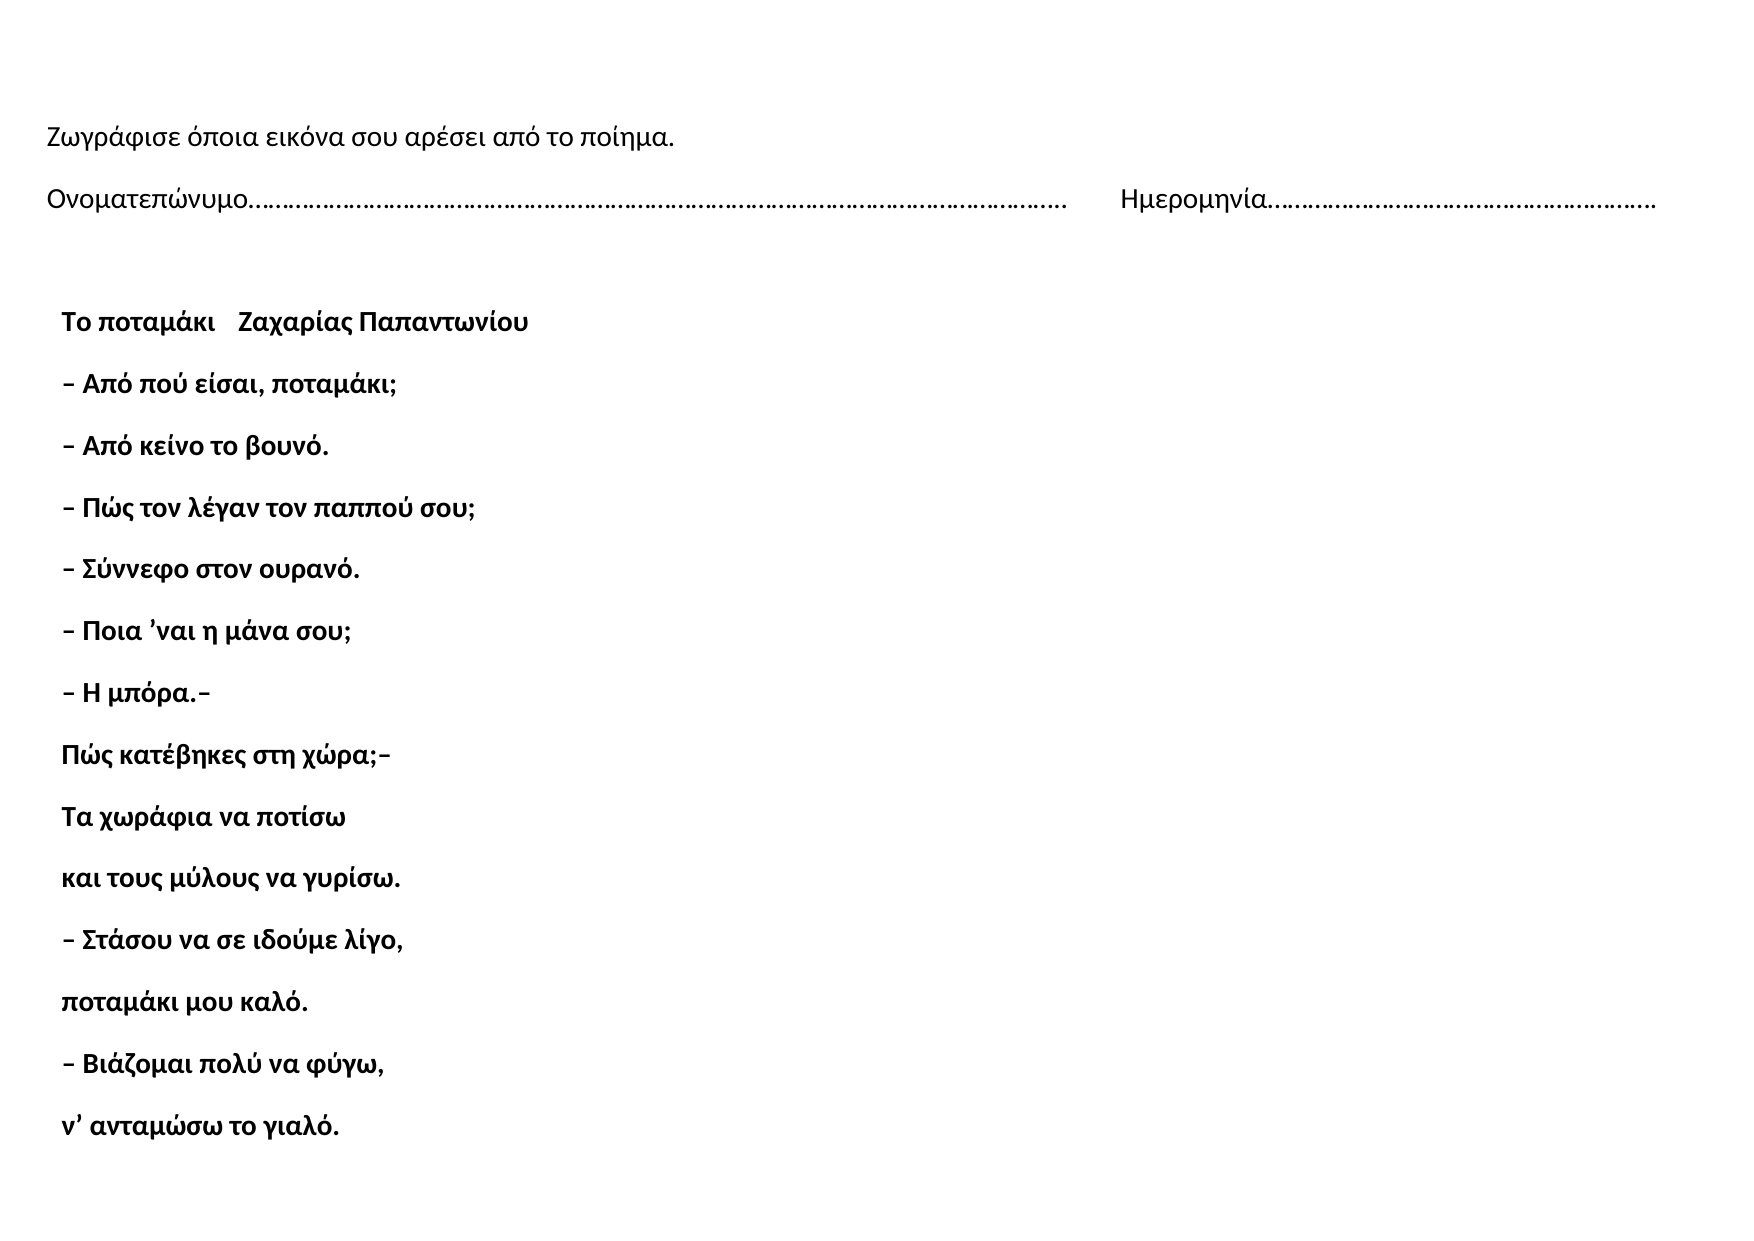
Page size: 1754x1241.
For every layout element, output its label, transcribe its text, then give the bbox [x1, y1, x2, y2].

text – Από πού είσαι, ποταμάκι; [61, 365, 1604, 401]
text – Βιάζομαι πολύ να φύγω, [61, 1045, 1604, 1080]
text Το ποταμάκι Ζαχαρίας Παπαντωνίου [61, 303, 1604, 339]
text – Σύννεφο στον ουρανό. [61, 551, 1604, 586]
text Ζωγράφισε όποια εικόνα σου αρέσει από το ποίημα. [47, 118, 1686, 154]
text ν’ ανταμώσω το γιαλό. [61, 1107, 1604, 1142]
text και τους μύλους να γυρίσω. [61, 859, 1604, 895]
text – Η μπόρα.– [61, 674, 1604, 710]
text Πώς κατέβηκες στη χώρα;– [61, 736, 1604, 772]
text Τα χωράφια να ποτίσω [61, 798, 1604, 833]
text – Από κείνο το βουνό. [61, 427, 1604, 463]
text – Στάσου να σε ιδούμε λίγο, [61, 921, 1604, 957]
text Ονοματεπώνυμο………………………………………………………………………………………………………….. Ημερομηνία…………………………………………………. [47, 180, 1686, 216]
text – Ποια ’ναι η μάνα σου; [61, 612, 1604, 648]
text – Πώς τον λέγαν τον παππού σου; [61, 489, 1604, 524]
text ποταμάκι μου καλό. [61, 983, 1604, 1019]
